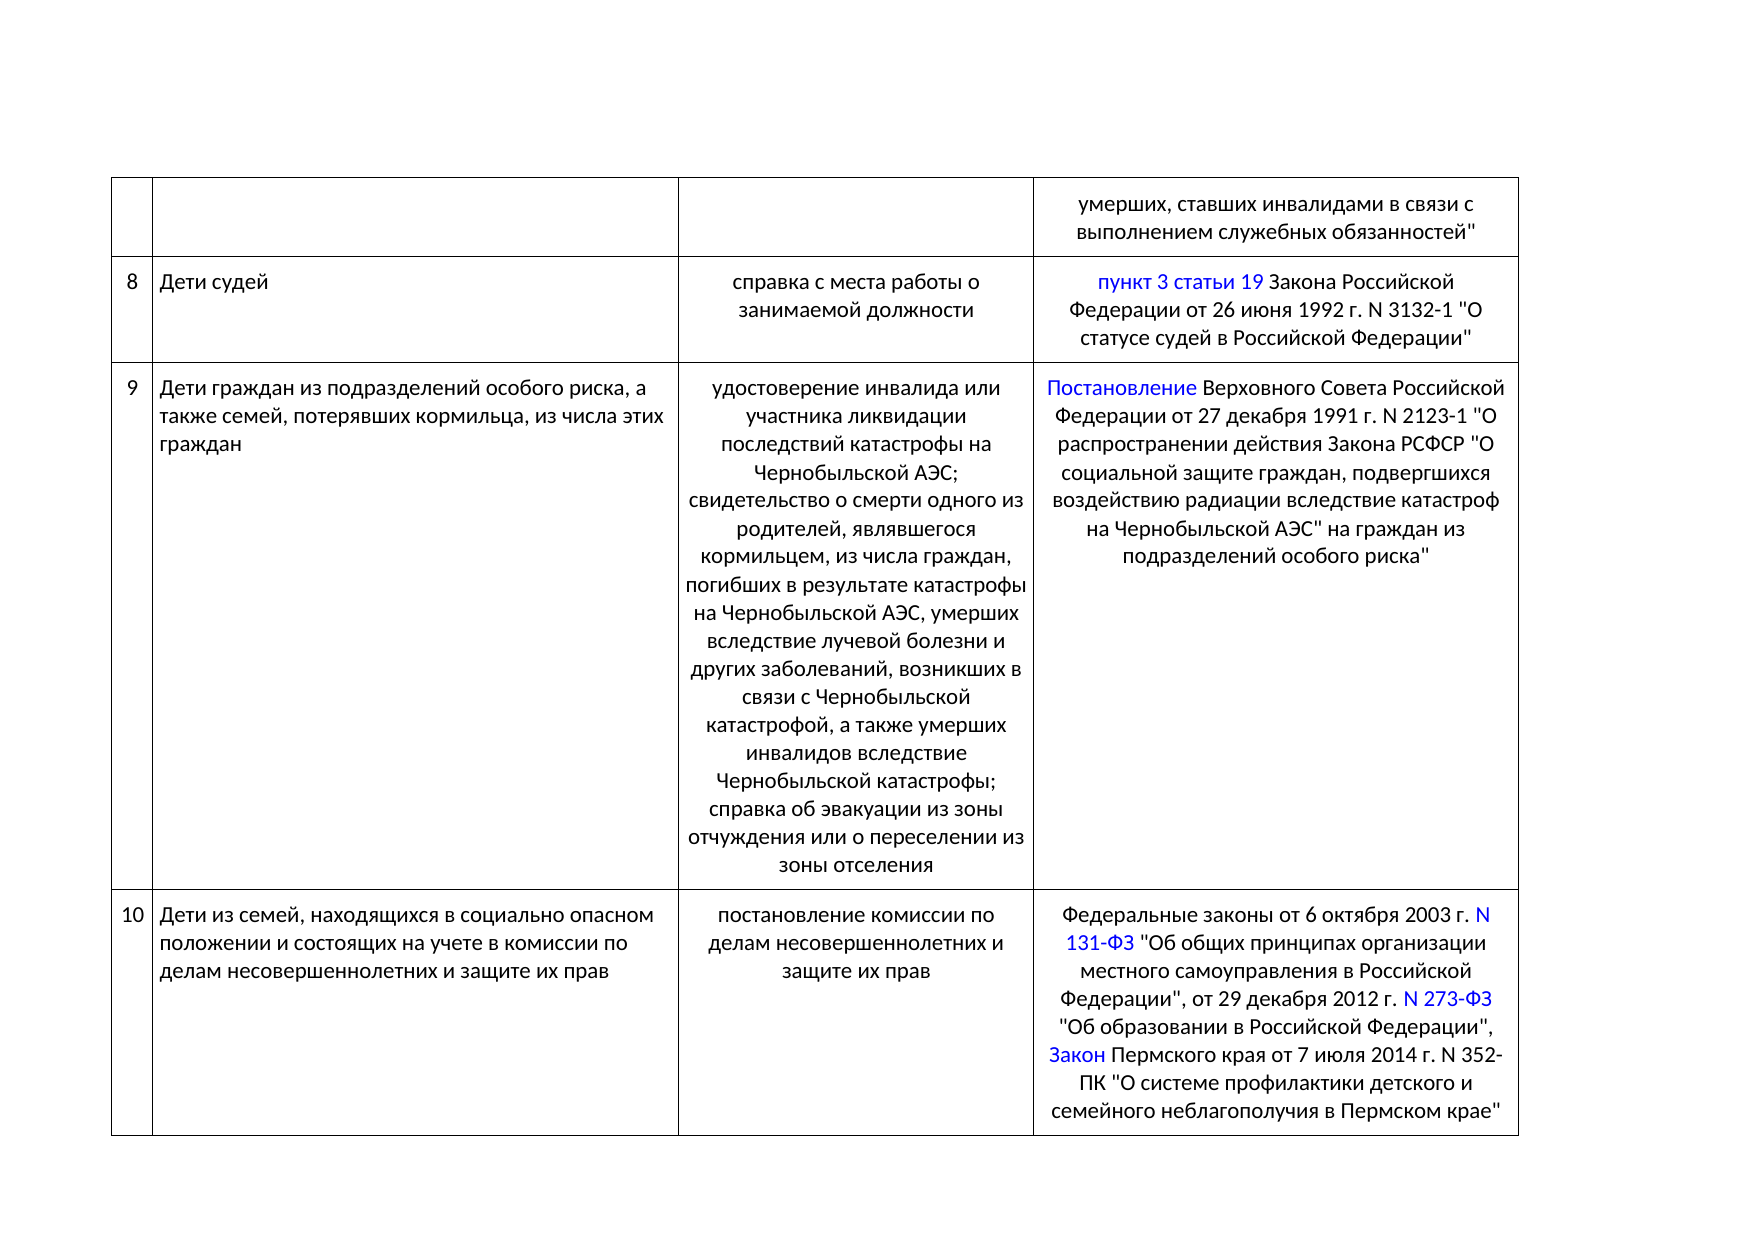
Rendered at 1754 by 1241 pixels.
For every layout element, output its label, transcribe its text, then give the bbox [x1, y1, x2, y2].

table_cell пункт 3 статьи 19 Закона Российской Федерации от 26 июня 1992 г. N 3132-1 "О статусе судей в Российской Федерации" [1034, 257, 1518, 362]
table_cell 7 [112, 178, 152, 256]
table_cell удостоверение инвалида или участника ликвидации последствий катастрофы на Чернобыльской АЭС; свидетельство о смерти одного из родителей, являвшегося кормильцем, из числа граждан, погибших в результате катастрофы на Чернобыльской АЭС, умерших вследствие лучевой болезни и других заболеваний, возникших в связи с Чернобыльской катастрофой, а также умерших инвалидов вследствие Чернобыльской катастрофы; справка об эвакуации из зоны отчуждения или о переселении из зоны отселения [679, 363, 1033, 888]
table_cell 8 [112, 257, 152, 362]
table_cell справка с места работы о занимаемой должности [679, 257, 1033, 362]
table_cell Постановление Верховного Совета Российской Федерации от 27 декабря 1991 г. N 2123-1 "О распространении действия Закона РСФСР "О социальной защите граждан, подвергшихся воздействию радиации вследствие катастроф на Чернобыльской АЭС" на граждан из подразделений особого риска" [1034, 363, 1518, 888]
table_cell 9 [112, 363, 152, 888]
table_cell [1034, 178, 1518, 256]
table_cell постановление комиссии по делам несовершеннолетних и защите их прав [679, 890, 1033, 1135]
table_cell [153, 178, 678, 256]
table_cell Федеральные законы от 6 октября 2003 г. N 131-ФЗ "Об общих принципах организации местного самоуправления в Российской Федерации", от 29 декабря 2012 г. N 273-ФЗ "Об образовании в Российской Федерации", Закон Пермского края от 7 июля 2014 г. N 352-ПК "О системе профилактики детского и семейного неблагополучия в Пермском крае" [1034, 890, 1518, 1135]
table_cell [679, 178, 1033, 256]
table_cell 10 [112, 890, 152, 1135]
table_cell Дети из семей, находящихся в социально опасном положении и состоящих на учете в комиссии по делам несовершеннолетних и защите их прав [153, 890, 678, 1135]
table_cell Дети граждан из подразделений особого риска, а также семей, потерявших кормильца, из числа этих граждан [153, 363, 678, 888]
table_cell Дети судей [153, 257, 678, 362]
